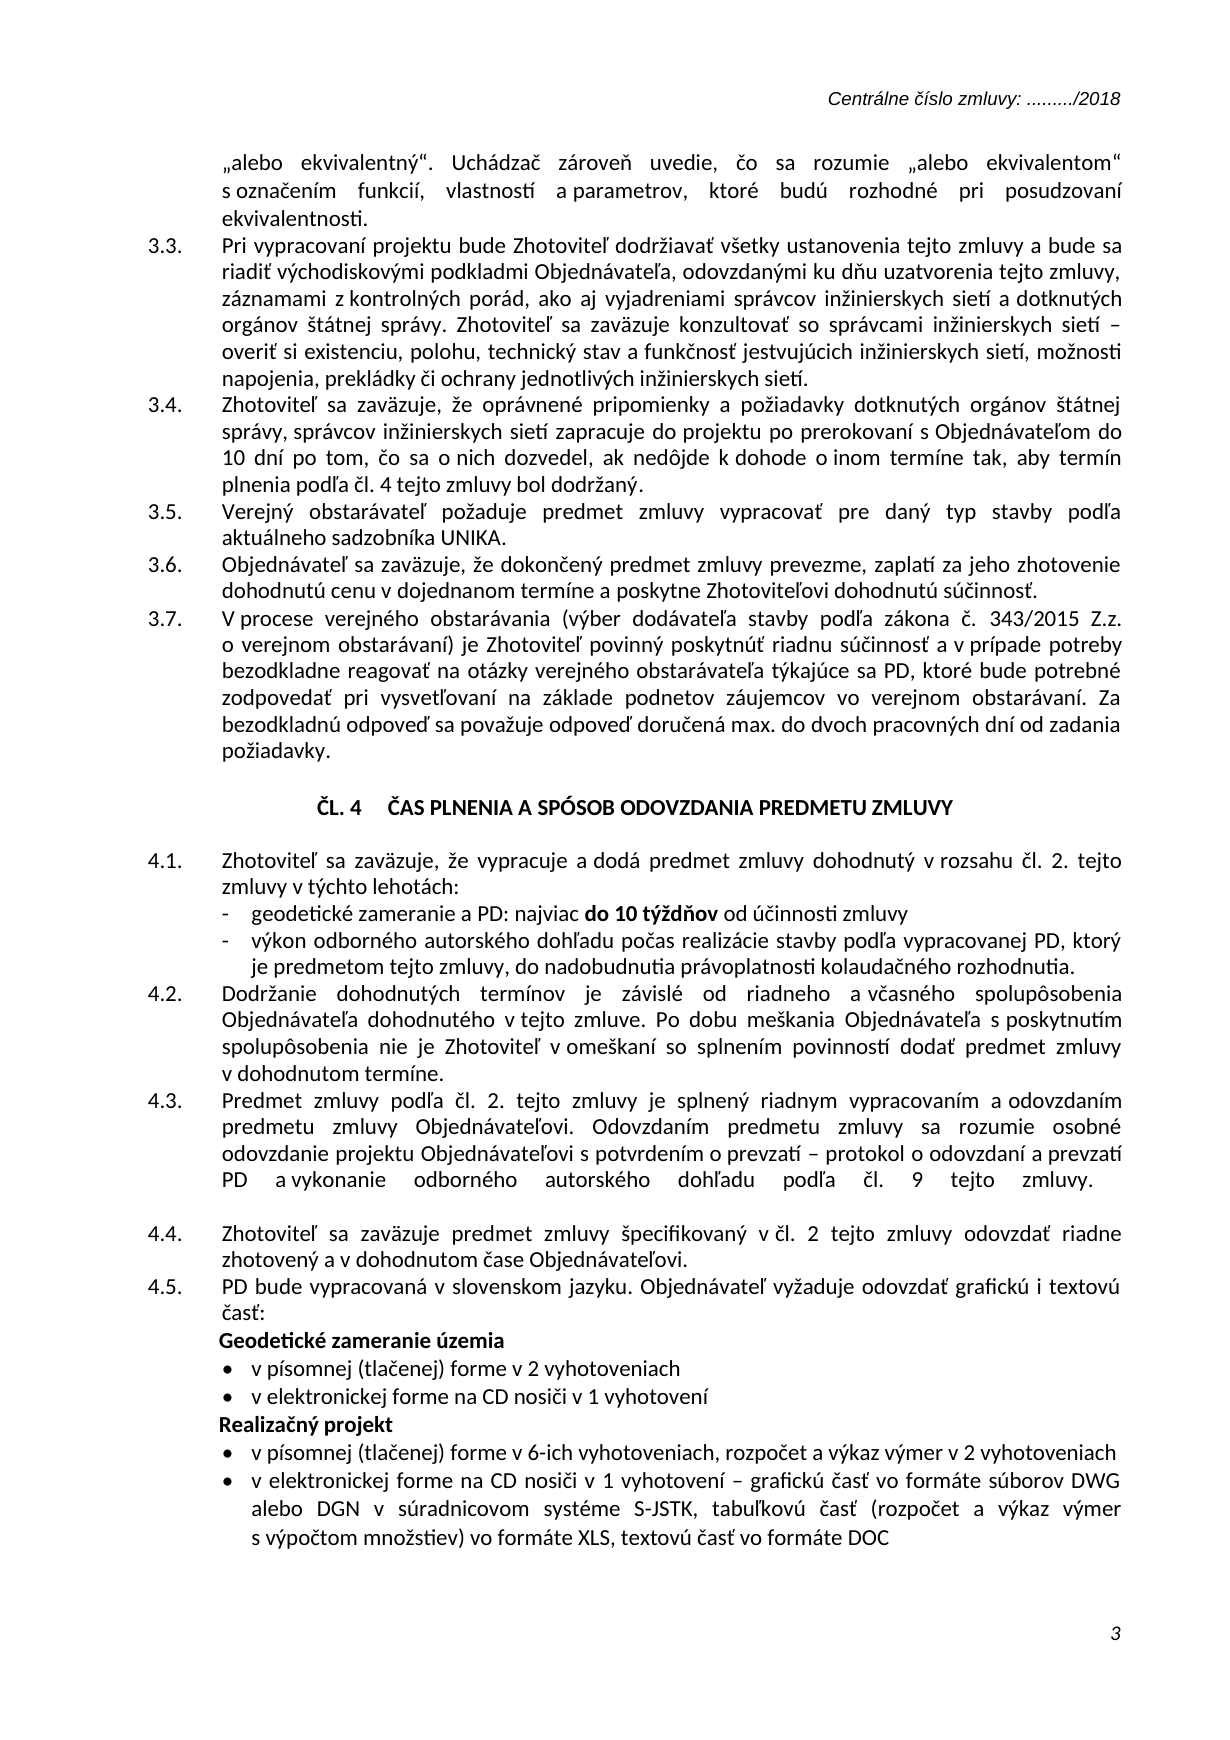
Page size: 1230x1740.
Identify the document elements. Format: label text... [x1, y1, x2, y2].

text • v elektronickej forme na CD nosiči v 1 vyhotovení – grafickú časť vo formáte súborov DWG alebo DGN v súradnicovom systéme S-JSTK, tabuľkovú časť (rozpočet a výkaz výmer s výpočtom množstiev) vo formáte XLS, textovú časť vo formáte DOC [222, 1467, 1122, 1551]
text • v elektronickej forme na CD nosiči v 1 vyhotovení [222, 1382, 1122, 1411]
text 4.1. Zhotoviteľ sa zaväzuje, že vypracuje a dodá predmet zmluvy dohodnutý v rozsahu čl. 2. tejto zmluvy v týchto lehotách: [148, 847, 1122, 900]
list V procese verejného obstarávania (výber dodávateľa stavby podľa zákona č. 343/2015 Z.z. o verejnom obstarávaní) je Zhotoviteľ povinný poskytnúť riadnu súčinnosť a v prípade potreby bezodkladne reagovať na otázky verejného obstarávateľa týkajúce sa PD, ktoré bude potrebné zodpovedať pri vysvetľovaní na základe podnetov záujemcov vo verejnom obstarávaní. Za bezodkladnú odpoveď sa považuje odpoveď doručená max. do dvoch pracovných dní od zadania požiadavky. [148, 605, 1122, 764]
list 4.2. Dodržanie dohodnutých termínov je závislé od riadneho a včasného spolupôsobenia Objednávateľa dohodnutého v tejto zmluve. Po dobu meškania Objednávateľa s poskytnutím spolupôsobenia nie je Zhotoviteľ v omeškaní so splnením povinností dodať predmet zmluvy v dohodnutom termíne. [148, 980, 1122, 1087]
text • v písomnej (tlačenej) forme v 6-ich vyhotoveniach, rozpočet a výkaz výmer v 2 vyhotoveniach [222, 1438, 1122, 1467]
list geodetické zameranie a PD: najviac do 10 týždňov od účinnosti zmluvy [222, 900, 1122, 927]
text 4.4. Zhotoviteľ sa zaväzuje predmet zmluvy špecifikovaný v čl. 2 tejto zmluvy odovzdať riadne zhotovený a v dohodnutom čase Objednávateľovi. [148, 1220, 1122, 1273]
text • v písomnej (tlačenej) forme v 2 vyhotoveniach [222, 1354, 1122, 1382]
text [222, 148, 1122, 232]
text Realizačný projekt [177, 1411, 1122, 1438]
list Zhotoviteľ sa zaväzuje, že oprávnené pripomienky a požiadavky dotknutých orgánov štátnej správy, správcov inžinierskych sietí zapracuje do projektu po prerokovaní s Objednávateľom do 10 dní po tom, čo sa o nich dozvedel, ak nedôjde k dohode o inom termíne tak, aby termín plnenia podľa čl. 4 tejto zmluvy bol dodržaný. [148, 392, 1122, 498]
list Verejný obstarávateľ požaduje predmet zmluvy vypracovať pre daný typ stavby podľa aktuálneho sadzobníka UNIKA. [148, 498, 1122, 551]
text 4.3. Predmet zmluvy podľa čl. 2. tejto zmluvy je splnený riadnym vypracovaním a odovzdaním predmetu zmluvy Objednávateľovi. Odovzdaním predmetu zmluvy sa rozumie osobné odovzdanie projektu Objednávateľovi s potvrdením o prevzatí – protokol o odovzdaní a prevzatí PD a vykonanie odborného autorského dohľadu podľa čl. 9 tejto zmluvy. [148, 1087, 1122, 1220]
list výkon odborného autorského dohľadu počas realizácie stavby podľa vypracovanej PD, ktorý je predmetom tejto zmluvy, do nadobudnutia právoplatnosti kolaudačného rozhodnutia. [222, 927, 1122, 980]
text 4.5. PD bude vypracovaná v slovenskom jazyku. Objednávateľ vyžaduje odovzdať grafickú i textovú časť: [148, 1273, 1122, 1326]
list Pri vypracovaní projektu bude Zhotoviteľ dodržiavať všetky ustanovenia tejto zmluvy a bude sa riadiť východiskovými podkladmi Objednávateľa, odovzdanými ku dňu uzatvorenia tejto zmluvy, záznamami z kontrolných porád, ako aj vyjadreniami správcov inžinierskych sietí a dotknutých orgánov štátnej správy. Zhotoviteľ sa zaväzuje konzultovať so správcami inžinierskych sietí – overiť si existenciu, polohu, technický stav a funkčnosť jestvujúcich inžinierskych sietí, možnosti napojenia, prekládky či ochrany jednotlivých inžinierskych sietí. [148, 232, 1122, 392]
text Geodetické zameranie územia [148, 1326, 1122, 1354]
list Objednávateľ sa zaväzuje, že dokončený predmet zmluvy prevezme, zaplatí za jeho zhotovenie dohodnutú cenu v dojednanom termíne a poskytne Zhotoviteľovi dohodnutú súčinnosť. [148, 551, 1122, 605]
text Čl. 4 čas plnenia a sPÓSOB odovzdania predmetu zmluvy [148, 793, 1122, 821]
